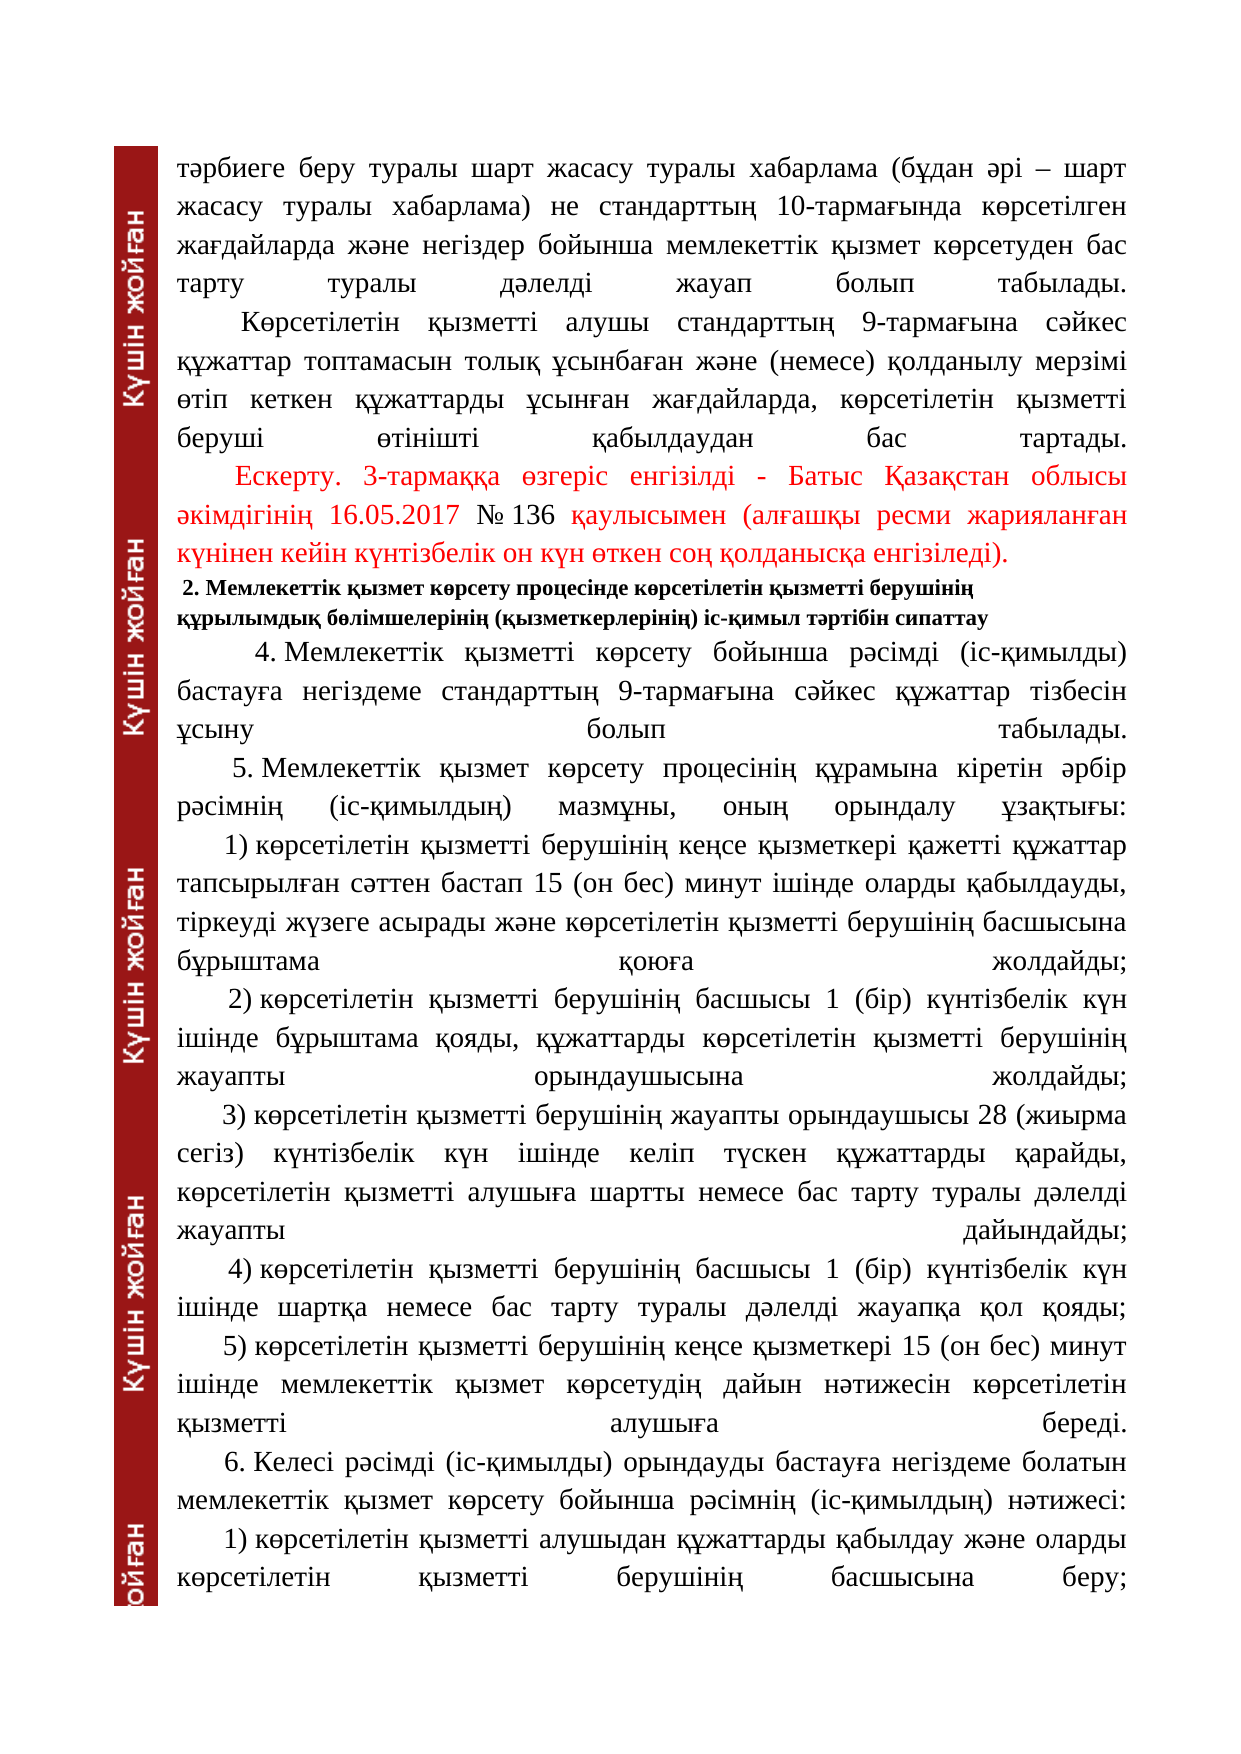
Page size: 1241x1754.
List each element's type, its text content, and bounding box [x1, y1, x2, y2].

picture [114, 146, 158, 150]
text 2. Мемлекеттік қызмет көрсету процесінде көрсетілетін қызметті берушінің құрылымдық бөлімшелерінің (қызметкерлерінің) іс-қимыл тәртібін сипаттау [112, 574, 1128, 631]
picture [114, 569, 158, 574]
picture [114, 1593, 158, 1606]
